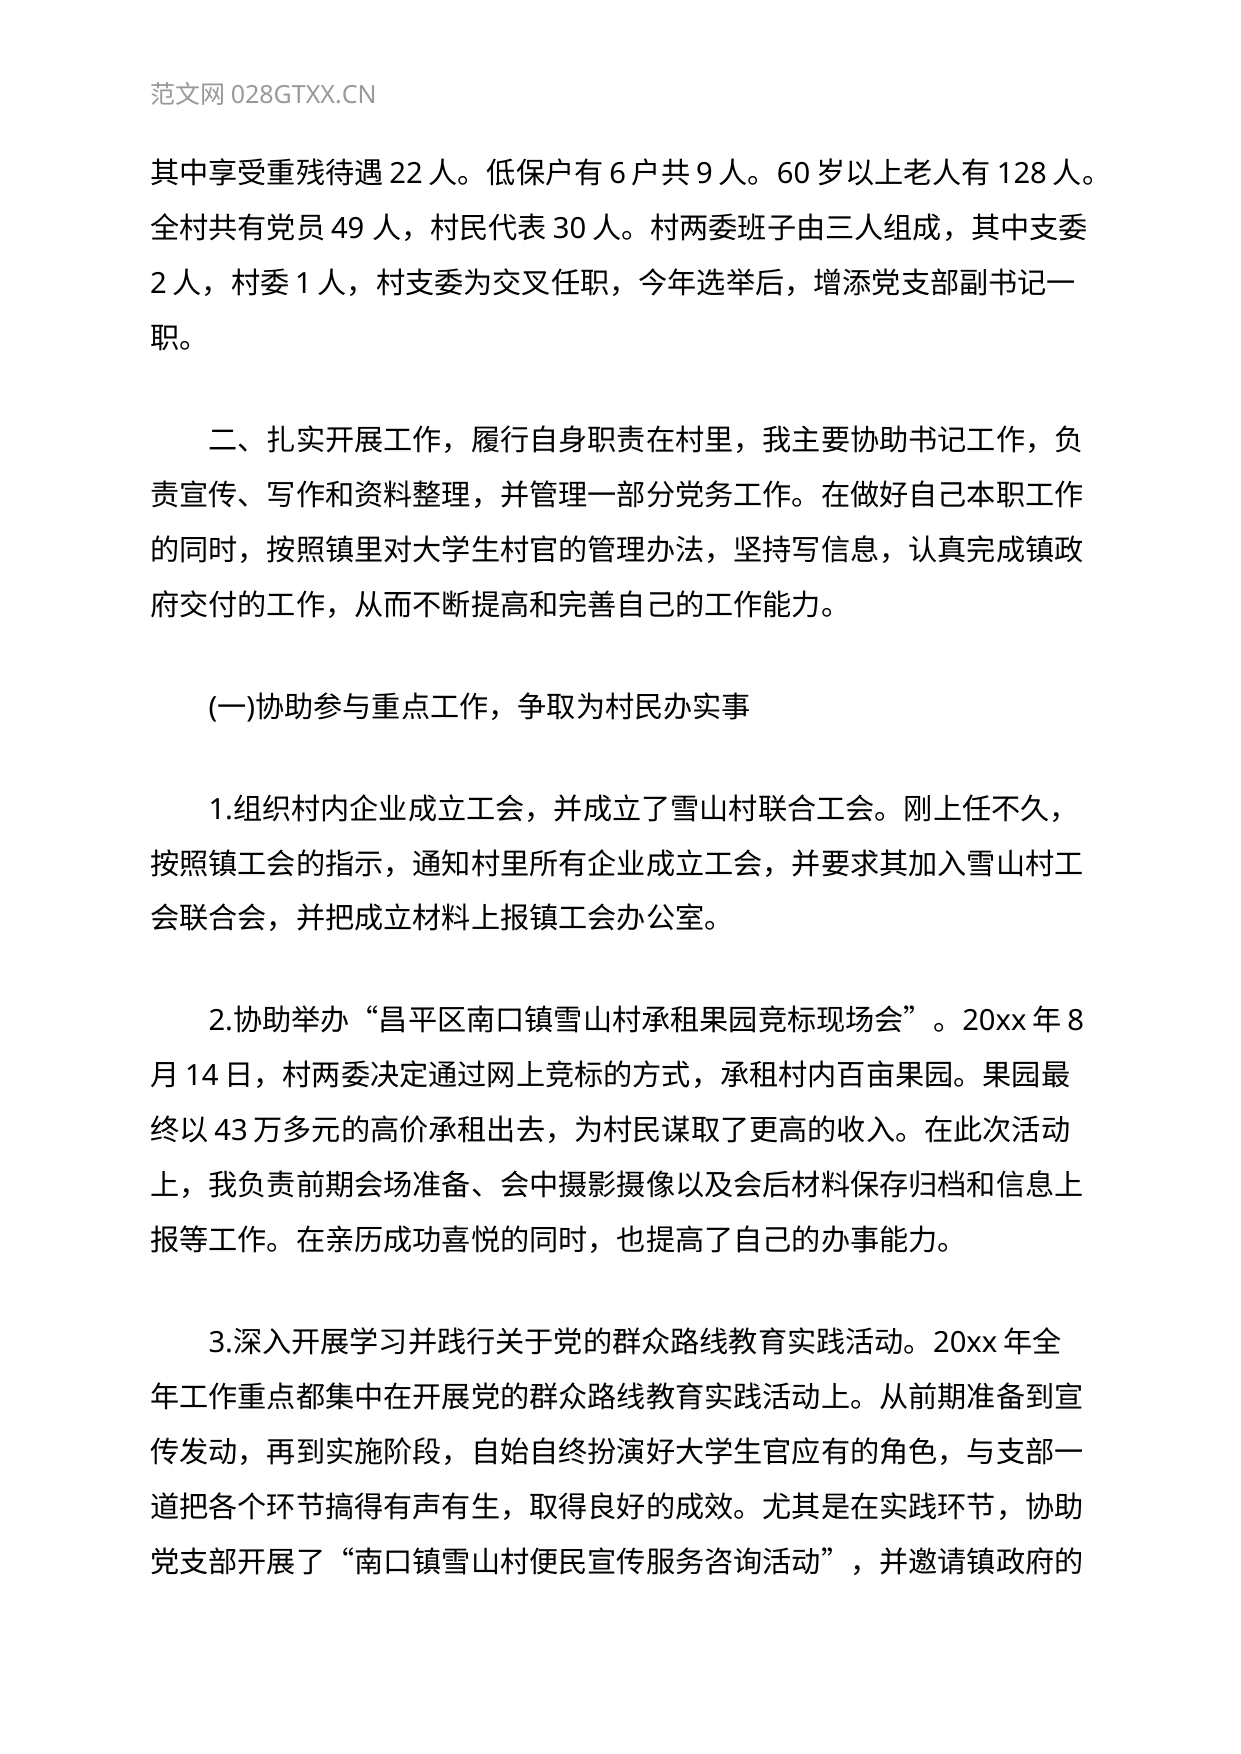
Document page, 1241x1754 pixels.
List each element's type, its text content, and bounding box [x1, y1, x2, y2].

text 1.组织村内企业成立工会，并成立了雪山村联合工会。刚上任不久， 按照镇工会的指示，通知村里所有企业成立工会，并要求其加入雪山村工会联合会，并把成立材料上报镇工会办公室。 [150, 785, 1090, 937]
text 2.协助举办“昌平区南口镇雪山村承租果园竞标现场会”。20xx年8月14日，村两委决定通过网上竞标的方式，承租村内百亩果园。果园最终以43万多元的高价承租出去，为村民谋取了更高的收入。在此次活动上，我负责前期会场准备、会中摄影摄像以及会后材料保存归档和信息上报等工作。在亲历成功喜悦的同时，也提高了自己的办事能力。 [150, 997, 1090, 1259]
text 二、扎实开展工作，履行自身职责在村里，我主要协助书记工作，负责宣传、写作和资料整理，并管理一部分党务工作。在做好自己本职工作的同时，按照镇里对大学生村官的管理办法，坚持写信息，认真完成镇政府交付的工作，从而不断提高和完善自己的工作能力。 [150, 417, 1090, 624]
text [150, 150, 1090, 357]
text (一)协助参与重点工作，争取为村民办实事 [150, 683, 1090, 726]
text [150, 1318, 1090, 1581]
